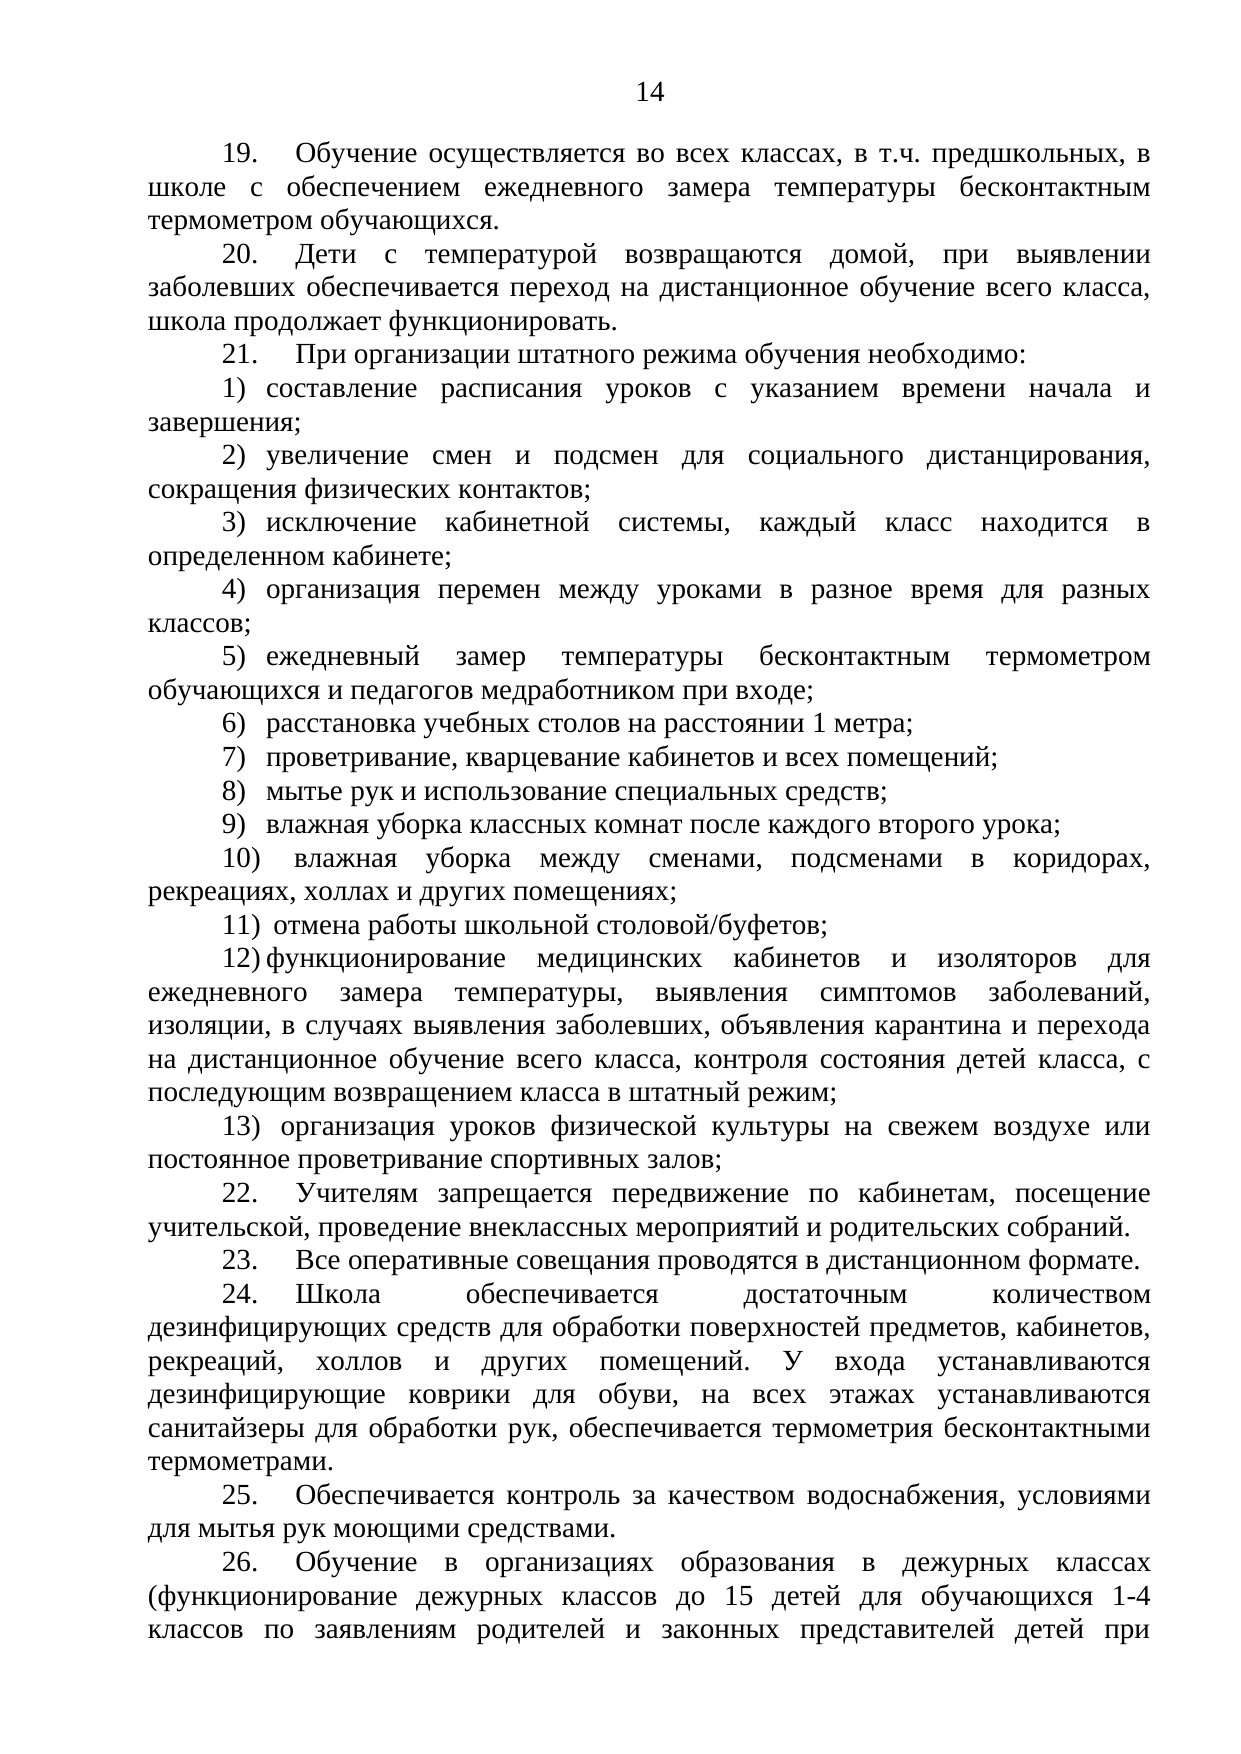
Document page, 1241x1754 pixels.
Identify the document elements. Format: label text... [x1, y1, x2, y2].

list влажная уборка классных комнат после каждого второго урока; [148, 806, 1152, 840]
list отмена работы школьной столовой/буфетов; [148, 907, 1152, 940]
list расстановка учебных столов на расстоянии 1 метра; [148, 706, 1152, 739]
list мытье рук и использование специальных средств; [148, 773, 1152, 806]
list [148, 1544, 1152, 1645]
list составление расписания уроков с указанием времени начала и завершения; [148, 370, 1152, 437]
list исключение кабинетной системы, каждый класс находится в определенном кабинете; [148, 504, 1152, 571]
list проветривание, кварцевание кабинетов и всех помещений; [148, 739, 1152, 773]
list При организации штатного режима обучения необходимо: [148, 337, 1152, 370]
list организация уроков физической культуры на свежем воздухе или постоянное проветривание спортивных залов; [148, 1108, 1152, 1175]
list увеличение смен и подсмен для социального дистанцирования, сокращения физических контактов; [148, 437, 1152, 504]
list функционирование медицинских кабинетов и изоляторов для ежедневного замера температуры, выявления симптомов заболеваний, изоляции, в случаях выявления заболевших, объявления карантина и перехода на дистанционное обучение всего класса, контроля состояния детей класса, с последующим возвращением класса в штатный режим; [148, 940, 1152, 1108]
list ежедневный замер температуры бесконтактным термометром обучающихся и педагогов медработником при входе; [148, 638, 1152, 706]
list Обучение осуществляется во всех классах, в т.ч. предшкольных, в школе с обеспечением ежедневного замера температуры бесконтактным термометром обучающихся. [148, 135, 1152, 236]
list Школа обеспечивается достаточным количеством дезинфицирующих средств для обработки поверхностей предметов, кабинетов, рекреаций, холлов и других помещений. У входа устанавливаются дезинфицирующие коврики для обуви, на всех этажах устанавливаются санитайзеры для обработки рук, обеспечивается термометрия бесконтактными термометрами. [148, 1276, 1152, 1477]
list Дети с температурой возвращаются домой, при выявлении заболевших обеспечивается переход на дистанционное обучение всего класса, школа продолжает функционировать. [148, 236, 1152, 337]
list влажная уборка между сменами, подсменами в коридорах, рекреациях, холлах и других помещениях; [148, 840, 1152, 907]
list организация перемен между уроками в разное время для разных классов; [148, 571, 1152, 638]
list Учителям запрещается передвижение по кабинетам, посещение учительской, проведение внеклассных мероприятий и родительских собраний. [148, 1175, 1152, 1242]
list Все оперативные совещания проводятся в дистанционном формате. [148, 1242, 1152, 1276]
list Обеспечивается контроль за качеством водоснабжения, условиями для мытья рук моющими средствами. [148, 1477, 1152, 1544]
